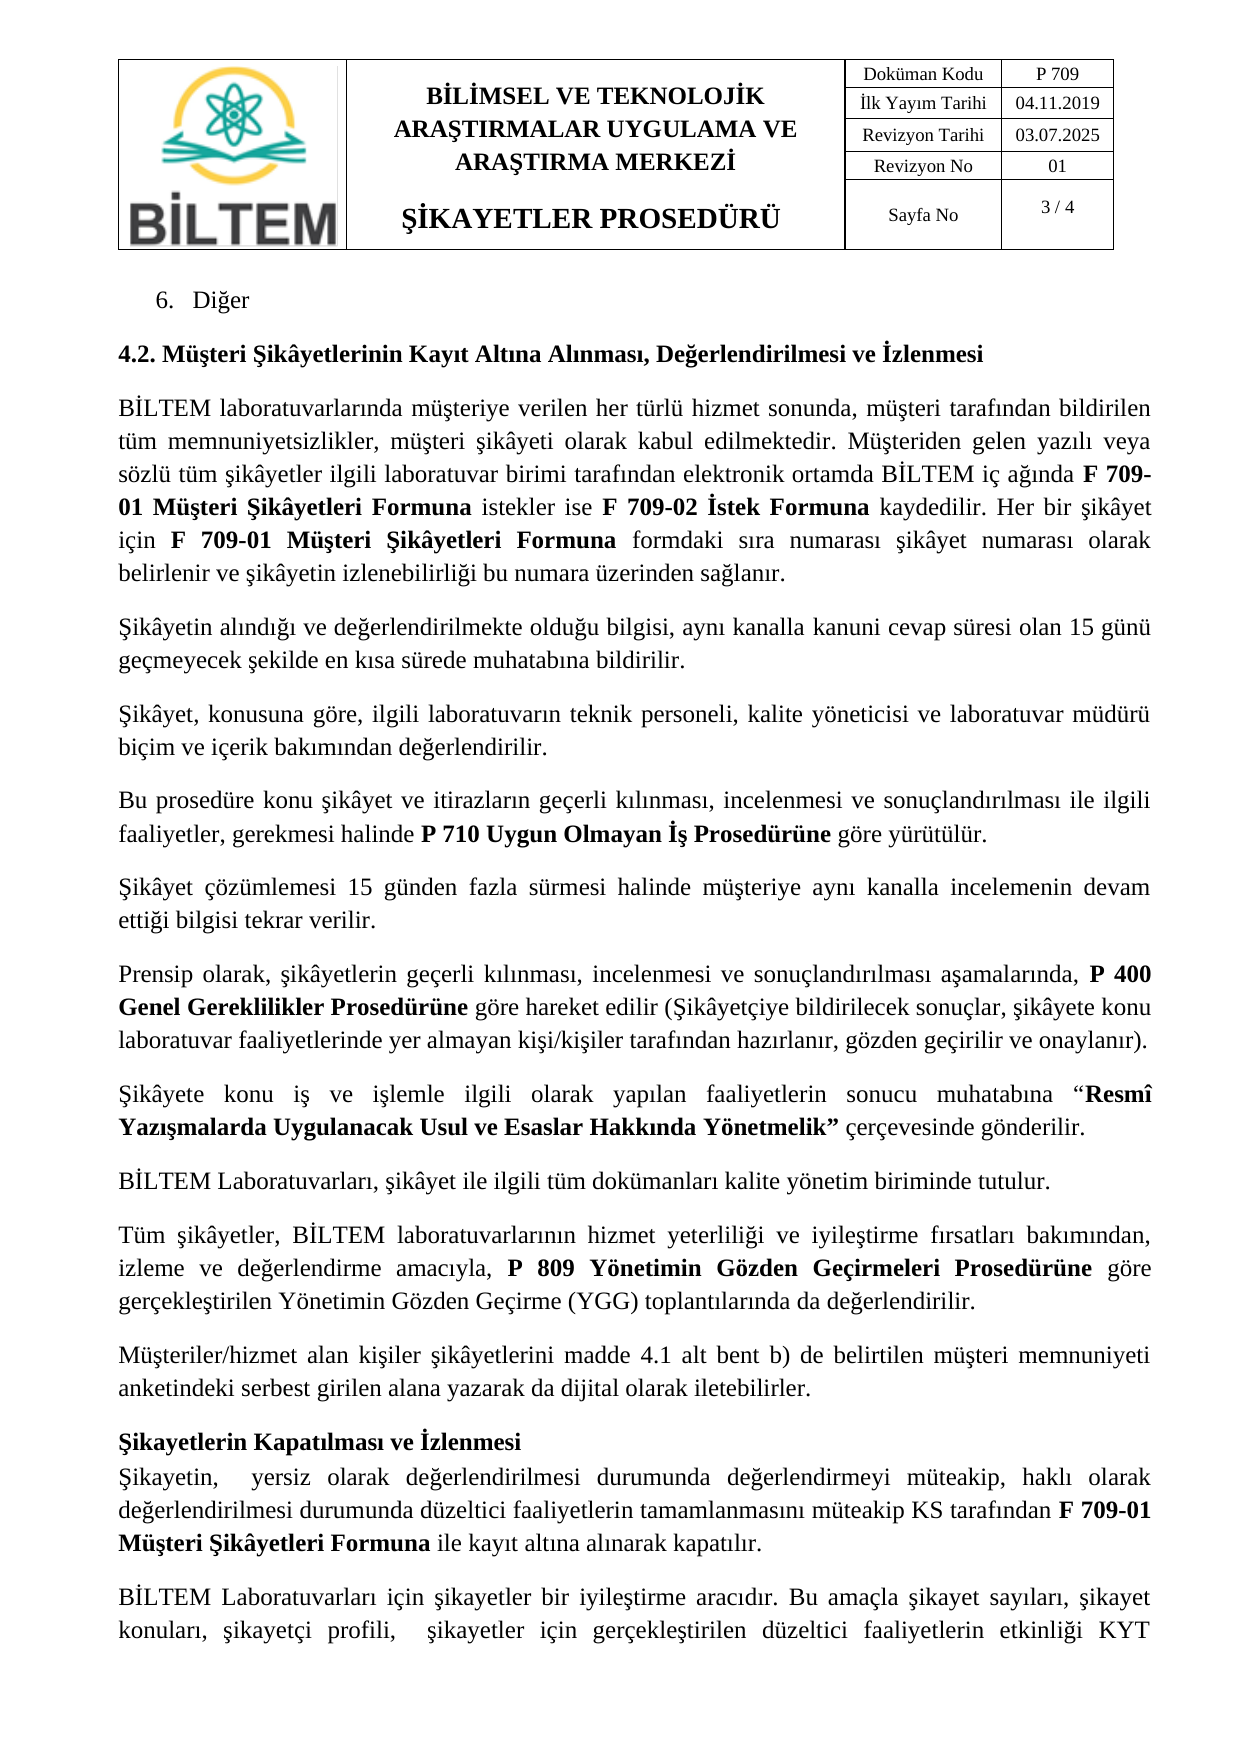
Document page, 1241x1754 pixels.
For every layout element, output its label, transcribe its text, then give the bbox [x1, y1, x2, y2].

text BİLTEM Laboratuvarları, şikâyet ile ilgili tüm dokümanları kalite yönetim biriminde tutulur. [118, 1166, 1152, 1195]
text Şikâyet çözümlemesi 15 günden fazla sürmesi halinde müşteriye aynı kanalla incelemenin devam ettiği bilgisi tekrar verilir. [118, 872, 1152, 934]
text BİLTEM laboratuvarlarında müşteriye verilen her türlü hizmet sonunda, müşteri tarafından bildirilen tüm memnuniyetsizlikler, müşteri şikâyeti olarak kabul edilmektedir. Müşteriden gelen yazılı veya sözlü tüm şikâyetler ilgili laboratuvar birimi tarafından elektronik ortamda BİLTEM iç ağında F 709-01 Müşteri Şikâyetleri Formuna istekler ise F 709-02 İstek Formuna kaydedilir. Her bir şikâyet için F 709-01 Müşteri Şikâyetleri Formuna formdaki sıra numarası şikâyet numarası olarak belirlenir ve şikâyetin izlenebilirliği bu numara üzerinden sağlanır. [118, 393, 1152, 587]
text Şikâyetin alındığı ve değerlendirilmekte olduğu bilgisi, aynı kanalla kanuni cevap süresi olan 15 günü geçmeyecek şekilde en kısa sürede muhatabına bildirilir. [118, 612, 1152, 674]
text Bu prosedüre konu şikâyet ve itirazların geçerli kılınması, incelenmesi ve sonuçlandırılması ile ilgili faaliyetler, gerekmesi halinde P 710 Uygun Olmayan İş Prosedürüne göre yürütülür. [118, 786, 1152, 847]
text Prensip olarak, şikâyetlerin geçerli kılınması, incelenmesi ve sonuçlandırılması aşamalarında, P 400 Genel Gereklilikler Prosedürüne göre hareket edilir (Şikâyetçiye bildirilecek sonuçlar, şikâyete konu laboratuvar faaliyetlerinde yer almayan kişi/kişiler tarafından hazırlanır, gözden geçirilir ve onaylanır). [118, 959, 1152, 1054]
list Diğer [155, 285, 1152, 314]
text Tüm şikâyetler, BİLTEM laboratuvarlarının hizmet yeterliliği ve iyileştirme fırsatları bakımından, izleme ve değerlendirme amacıyla, P 809 Yönetimin Gözden Geçirmeleri Prosedürüne göre gerçekleştirilen Yönetimin Gözden Geçirme (YGG) toplantılarında da değerlendirilir. [118, 1220, 1152, 1315]
subtitle Şikayetlerin Kapatılması ve İzlenmesi [118, 1427, 1152, 1456]
text Müşteriler/hizmet alan kişiler şikâyetlerini madde 4.1 alt bent b) de belirtilen müşteri memnuniyeti anketindeki serbest girilen alana yazarak da dijital olarak iletebilirler. [118, 1340, 1152, 1402]
picture [129, 66, 341, 250]
text 4.2. Müşteri Şikâyetlerinin Kayıt Altına Alınması, Değerlendirilmesi ve İzlenmesi [118, 339, 1129, 368]
text Şikayetin, yersiz olarak değerlendirilmesi durumunda değerlendirmeyi müteakip, haklı olarak değerlendirilmesi durumunda düzeltici faaliyetlerin tamamlanmasını müteakip KS tarafından F 709-01 Müşteri Şikâyetleri Formuna ile kayıt altına alınarak kapatılır. [118, 1462, 1152, 1557]
text Şikâyet, konusuna göre, ilgili laboratuvarın teknik personeli, kalite yöneticisi ve laboratuvar müdürü biçim ve içerik bakımından değerlendirilir. [118, 699, 1152, 761]
text Şikâyete konu iş ve işlemle ilgili olarak yapılan faaliyetlerin sonucu muhatabına “Resmî Yazışmalarda Uygulanacak Usul ve Esaslar Hakkında Yönetmelik” çerçevesinde gönderilir. [118, 1079, 1152, 1141]
